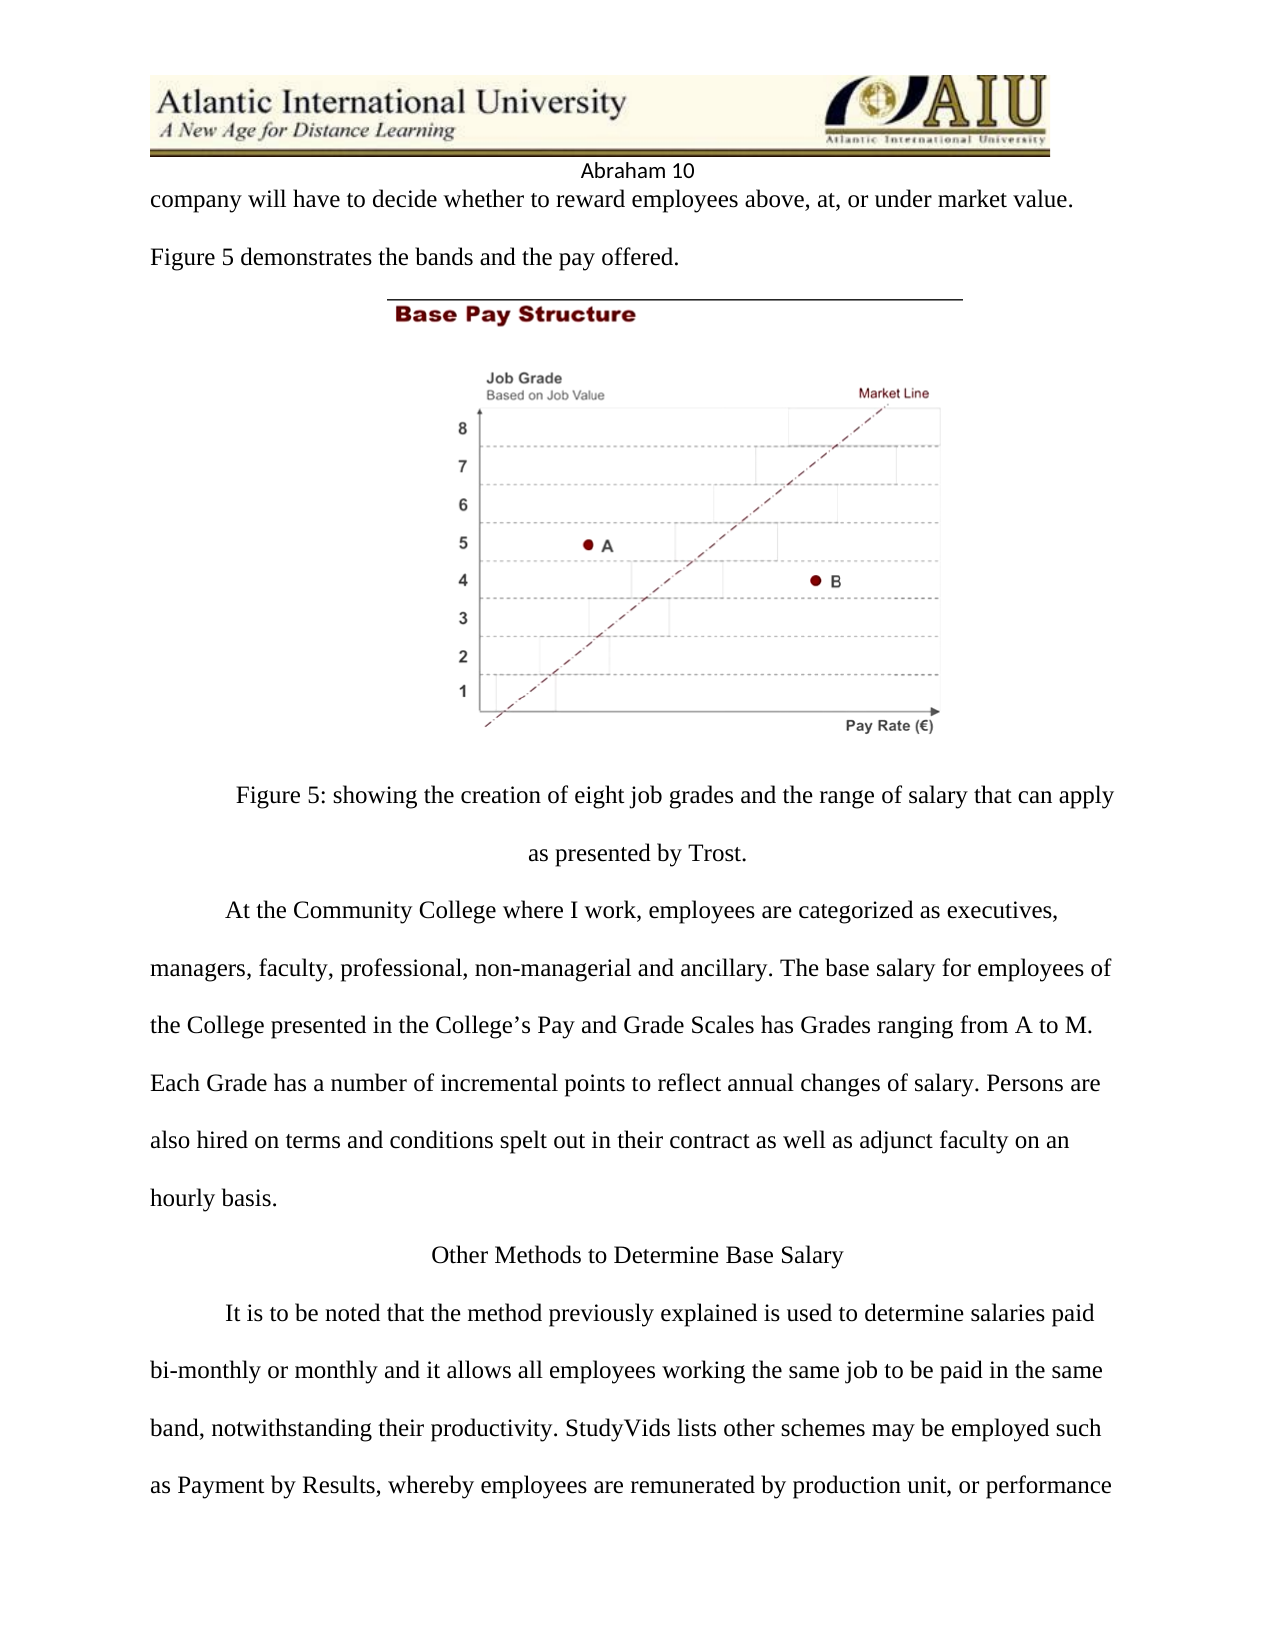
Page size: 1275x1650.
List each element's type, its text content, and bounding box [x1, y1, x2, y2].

text Other Methods to Determine Base Salary [150, 1240, 1125, 1269]
picture [150, 75, 1050, 157]
text Figure 5: showing the creation of eight job grades and the range of salary that can apply as presented by Trost. [150, 780, 1125, 867]
picture [387, 299, 963, 753]
text At the Community College where I work, employees are categorized as executives, managers, faculty, professional, non-managerial and ancillary. The base salary for employees of the College presented in the College’s Pay and Grade Scales has Grades ranging from A to M. Each Grade has a number of incremental points to reflect annual changes of salary. Persons are also hired on terms and conditions spelt out in their contract as well as adjunct faculty on an hourly basis. [150, 895, 1125, 1212]
